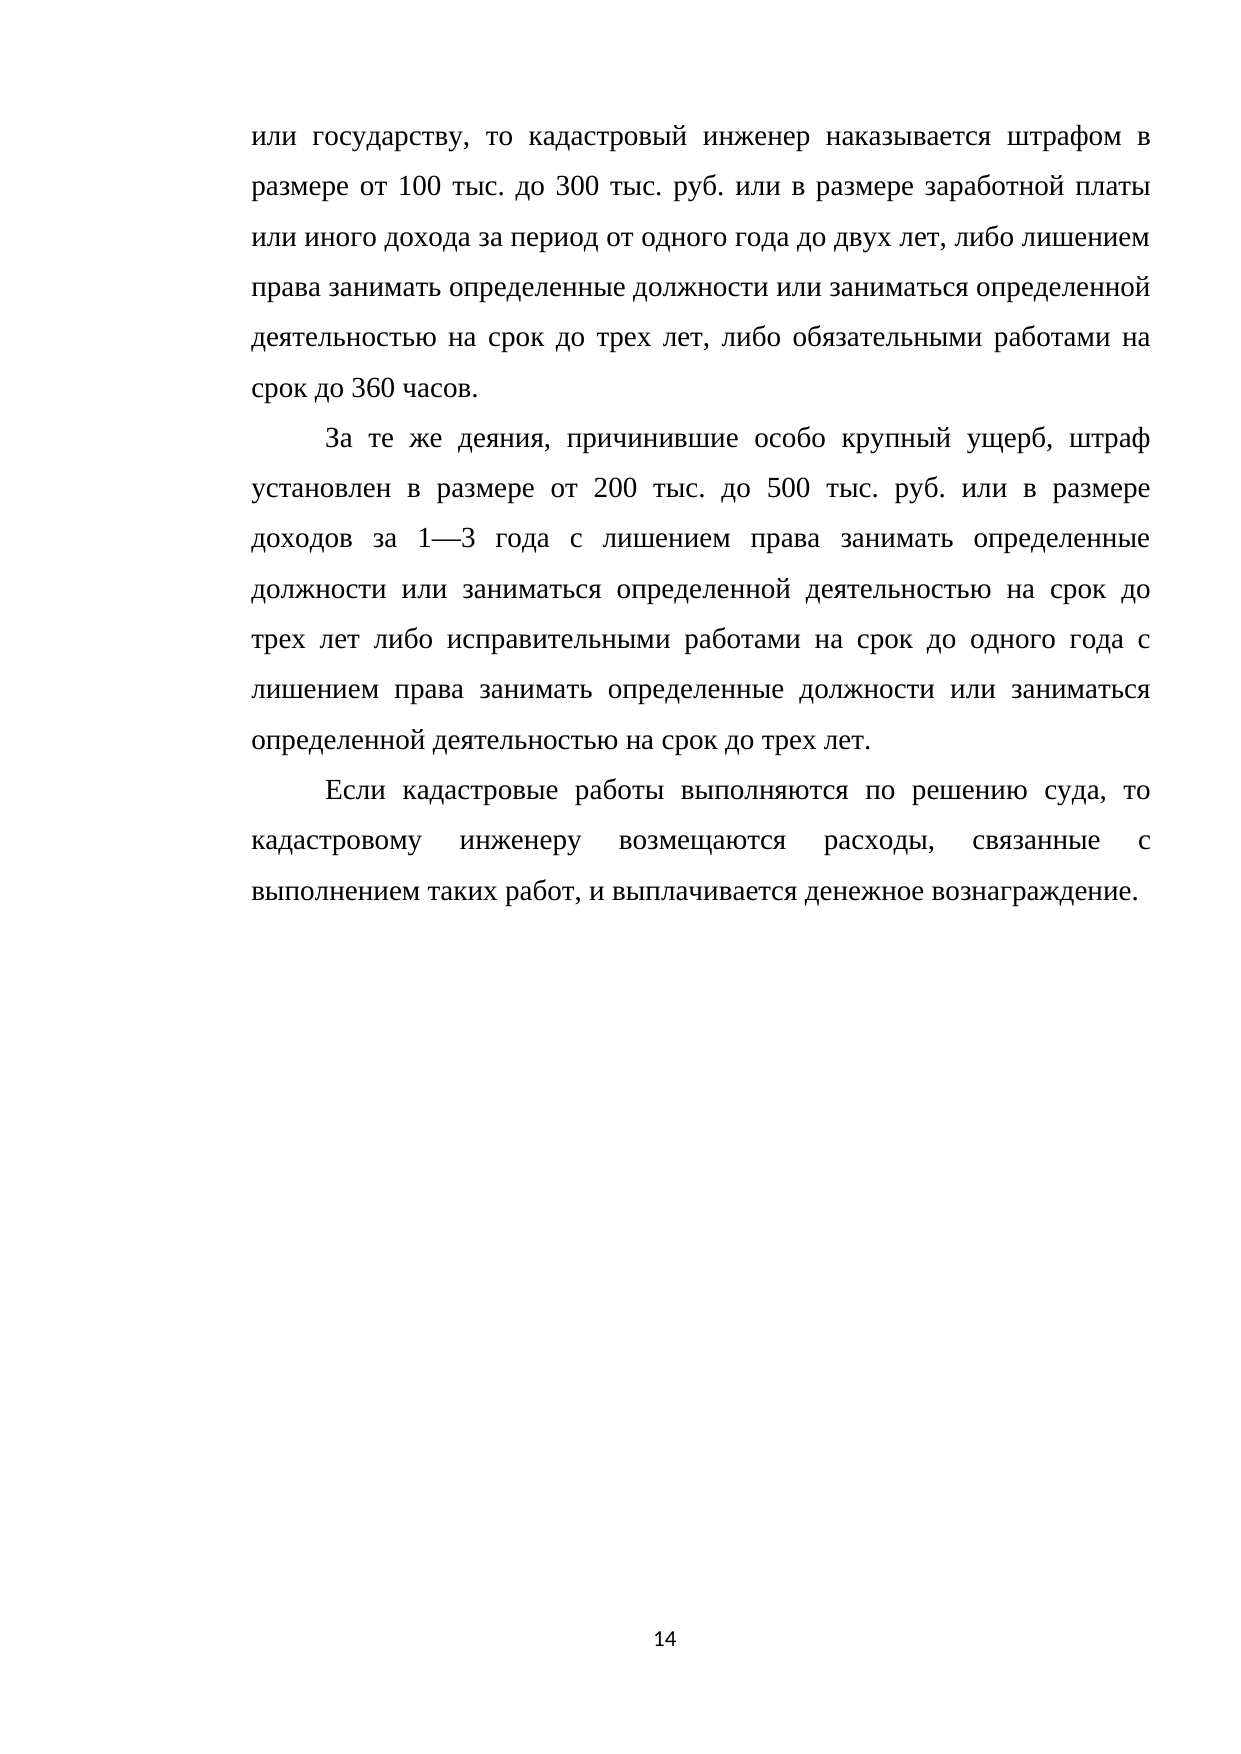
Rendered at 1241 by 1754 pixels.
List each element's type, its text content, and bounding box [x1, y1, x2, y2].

text Если кадастровые работы выполняются по решению суда, то кадастровому инженеру возмещаются расходы, связанные с выполнением таких работ, и выплачивается денежное вознаграждение. [251, 772, 1152, 906]
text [251, 118, 1152, 403]
text За те же деяния, причинившие особо крупный ущерб, штраф установлен в размере от 200 тыс. до 500 тыс. руб. или в размере доходов за 1—3 года с лишением права занимать определенные должности или заниматься определенной деятельностью на срок до трех лет либо исправительными работами на срок до одного года с лишением права занимать определенные должности или заниматься определенной деятельностью на срок до трех лет. [251, 420, 1152, 755]
